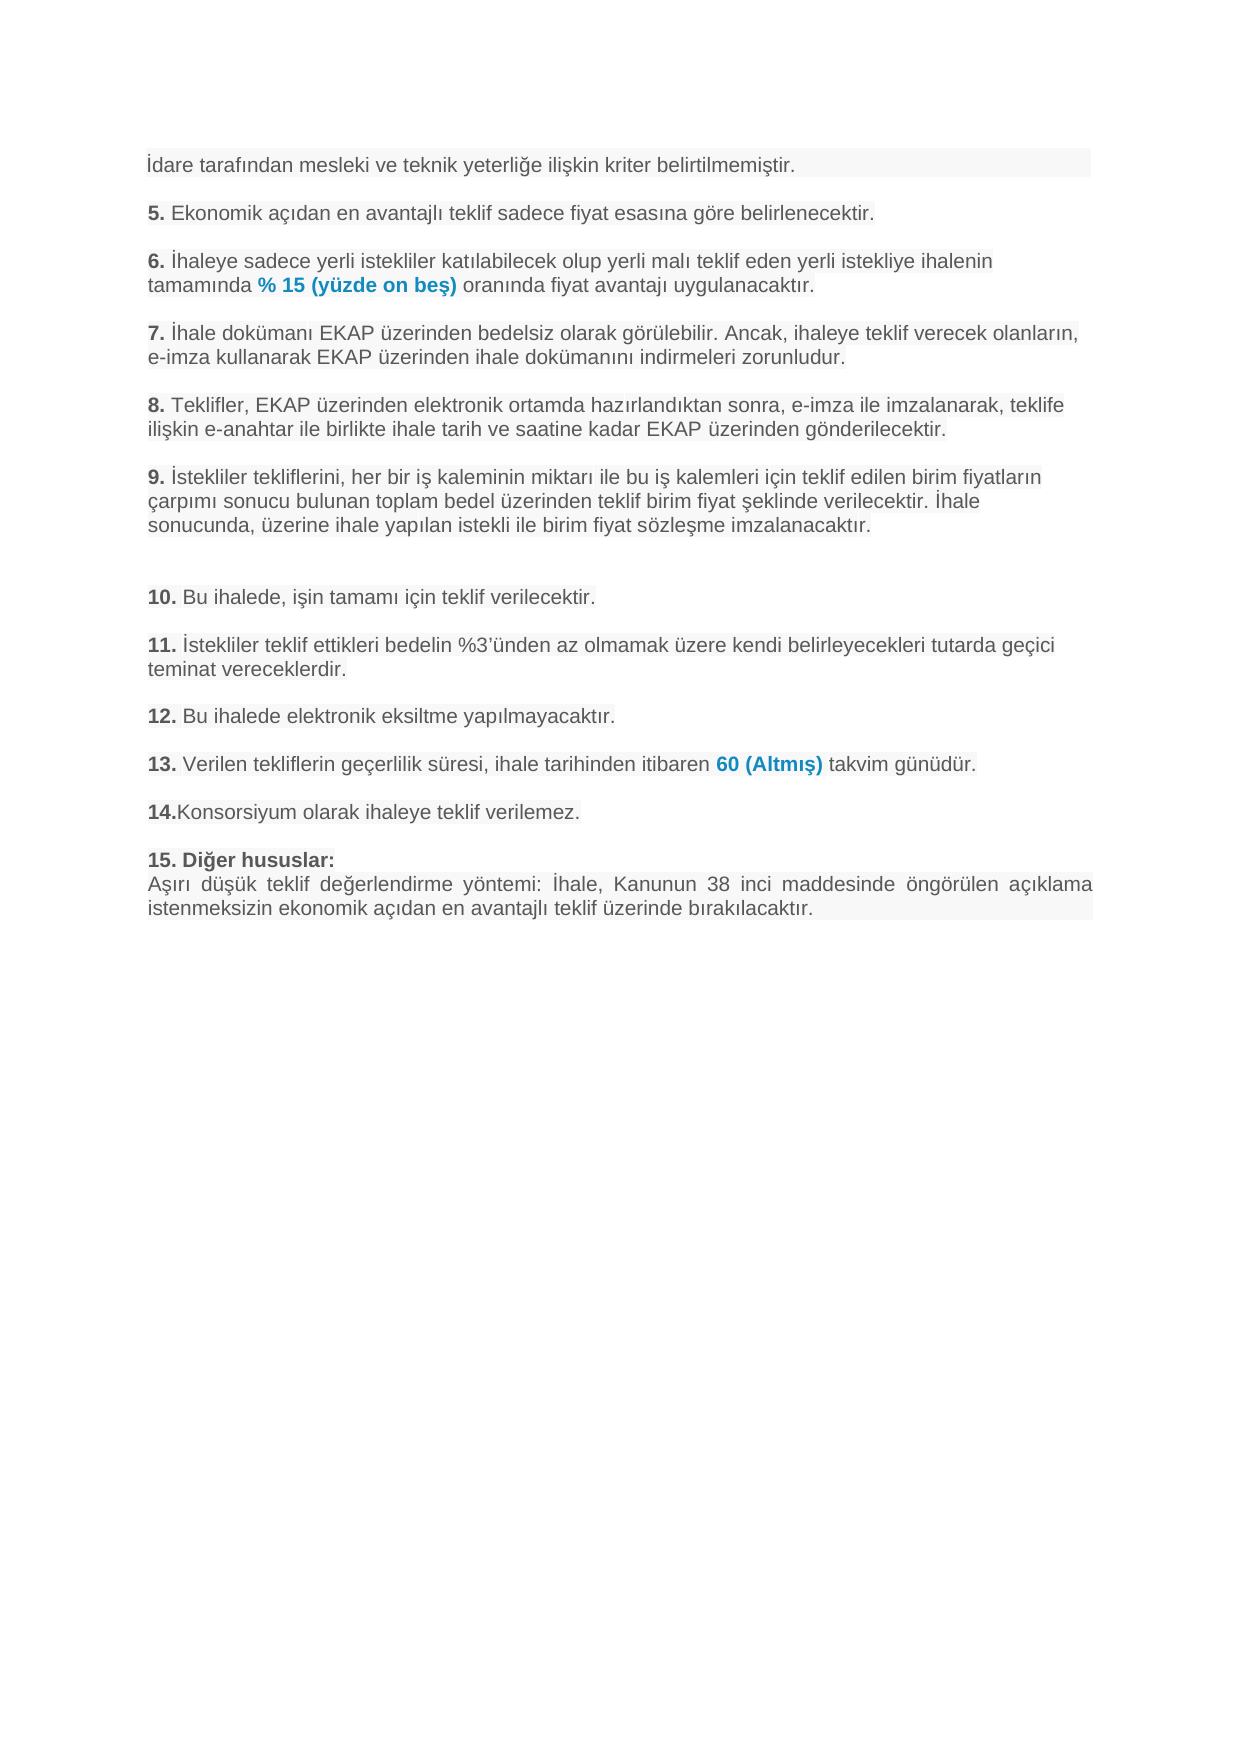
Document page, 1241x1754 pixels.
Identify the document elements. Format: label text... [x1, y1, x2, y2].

table_cell İdare tarafından mesleki ve teknik yeterliğe ilişkin kriter belirtilmemiştir. [146, 148, 1091, 177]
text 5. Ekonomik açıdan en avantajlı teklif sadece fiyat esasına göre belirlenecektir. 6. İhaleye sadece yerli istekliler katılabilecek olup yerli malı teklif eden yerli istekliye ihalenin tamamında % 15 (yüzde on beş) oranında fiyat avantajı uygulanacaktır. 7. İhale dokümanı EKAP üzerinden bedelsiz olarak görülebilir. Ancak, ihaleye teklif verecek olanların, e-imza kullanarak EKAP üzerinden ihale dokümanını indirmeleri zorunludur. 8. Teklifler, EKAP üzerinden elektronik ortamda hazırlandıktan sonra, e-imza ile imzalanarak, teklife ilişkin e-anahtar ile birlikte ihale tarih ve saatine kadar EKAP üzerinden gönderilecektir. 9. İstekliler tekliflerini, her bir iş kaleminin miktarı ile bu iş kalemleri için teklif edilen birim fiyatların çarpımı sonucu bulunan toplam bedel üzerinden teklif birim fiyat şeklinde verilecektir. İhale sonucunda, üzerine ihale yapılan istekli ile birim fiyat sözleşme imzalanacaktır. 10. Bu ihalede, işin tamamı için teklif verilecektir. 11. İstekliler teklif ettikleri bedelin %3’ünden az olmamak üzere kendi belirleyecekleri tutarda geçici teminat vereceklerdir. 12. Bu ihalede elektronik eksiltme yapılmayacaktır. 13. Verilen tekliflerin geçerlilik süresi, ihale tarihinden itibaren 60 (Altmış) takvim günüdür. 14.Konsorsiyum olarak ihaleye teklif verilemez. 15. Diğer hususlar: [148, 177, 1093, 872]
text Aşırı düşük teklif değerlendirme yöntemi: İhale, Kanunun 38 inci maddesinde öngörülen açıklama istenmeksizin ekonomik açıdan en avantajlı teklif üzerinde bırakılacaktır. [148, 872, 1093, 920]
